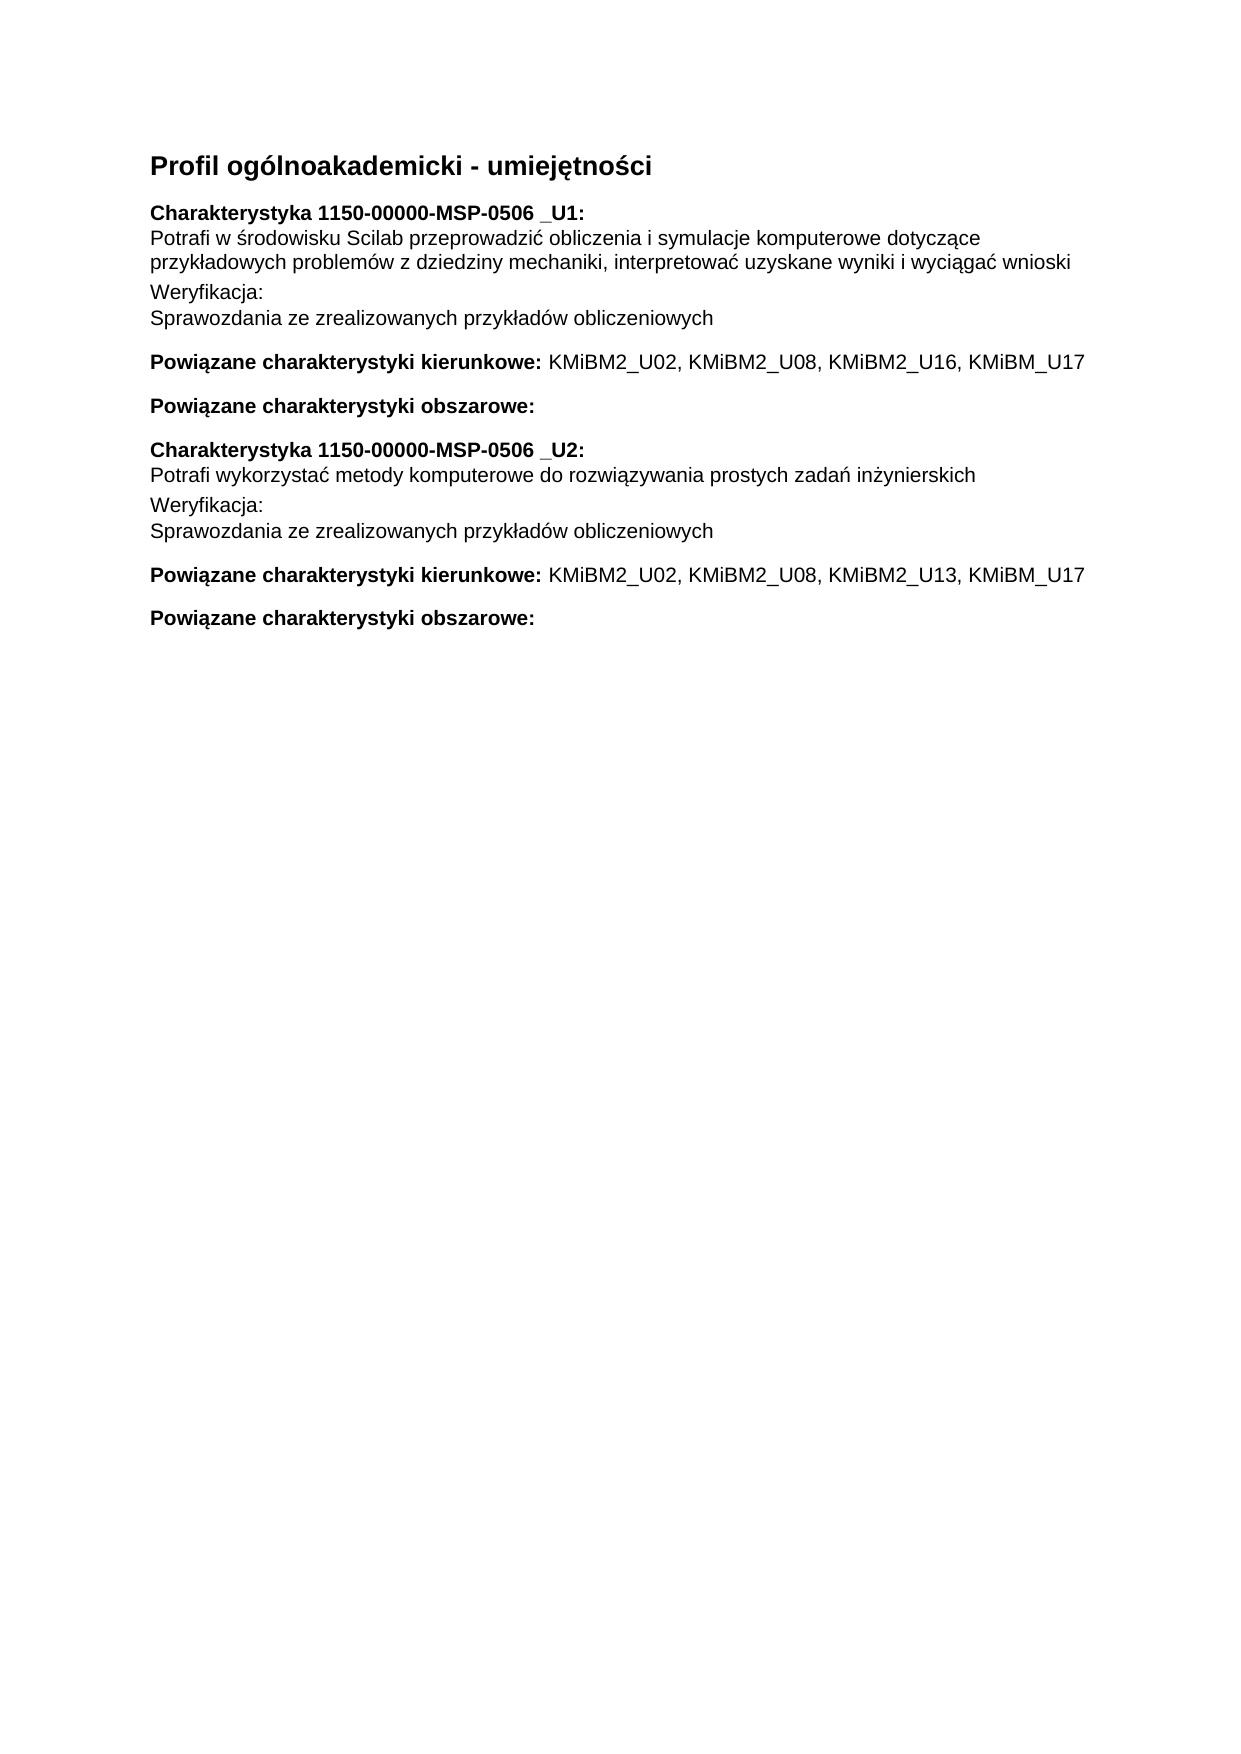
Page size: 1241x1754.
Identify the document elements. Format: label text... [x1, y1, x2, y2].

text Powiązane charakterystyki obszarowe: [150, 394, 1090, 418]
text Charakterystyka 1150-00000-MSP-0506 _U2: [150, 437, 1090, 461]
text Sprawozdania ze zrealizowanych przykładów obliczeniowych [150, 519, 1090, 543]
text Potrafi w środowisku Scilab przeprowadzić obliczenia i symulacje komputerowe dotyczące przykładowych problemów z dziedziny mechaniki, interpretować uzyskane wyniki i wyciągać wnioski [150, 226, 1090, 274]
text Charakterystyka 1150-00000-MSP-0506 _U1: [150, 201, 1090, 225]
text Weryfikacja: [150, 280, 1090, 304]
text Weryfikacja: [150, 493, 1090, 517]
text Powiązane charakterystyki kierunkowe: KMiBM2_U02, KMiBM2_U08, KMiBM2_U13, KMiBM_U17 [150, 562, 1090, 586]
subtitle Profil ogólnoakademicki - umiejętności [150, 150, 1090, 181]
text Potrafi wykorzystać metody komputerowe do rozwiązywania prostych zadań inżynierskich [150, 462, 1090, 486]
text Powiązane charakterystyki kierunkowe: KMiBM2_U02, KMiBM2_U08, KMiBM2_U16, KMiBM_U17 [150, 350, 1090, 374]
text Sprawozdania ze zrealizowanych przykładów obliczeniowych [150, 306, 1090, 330]
text Powiązane charakterystyki obszarowe: [150, 606, 1090, 630]
